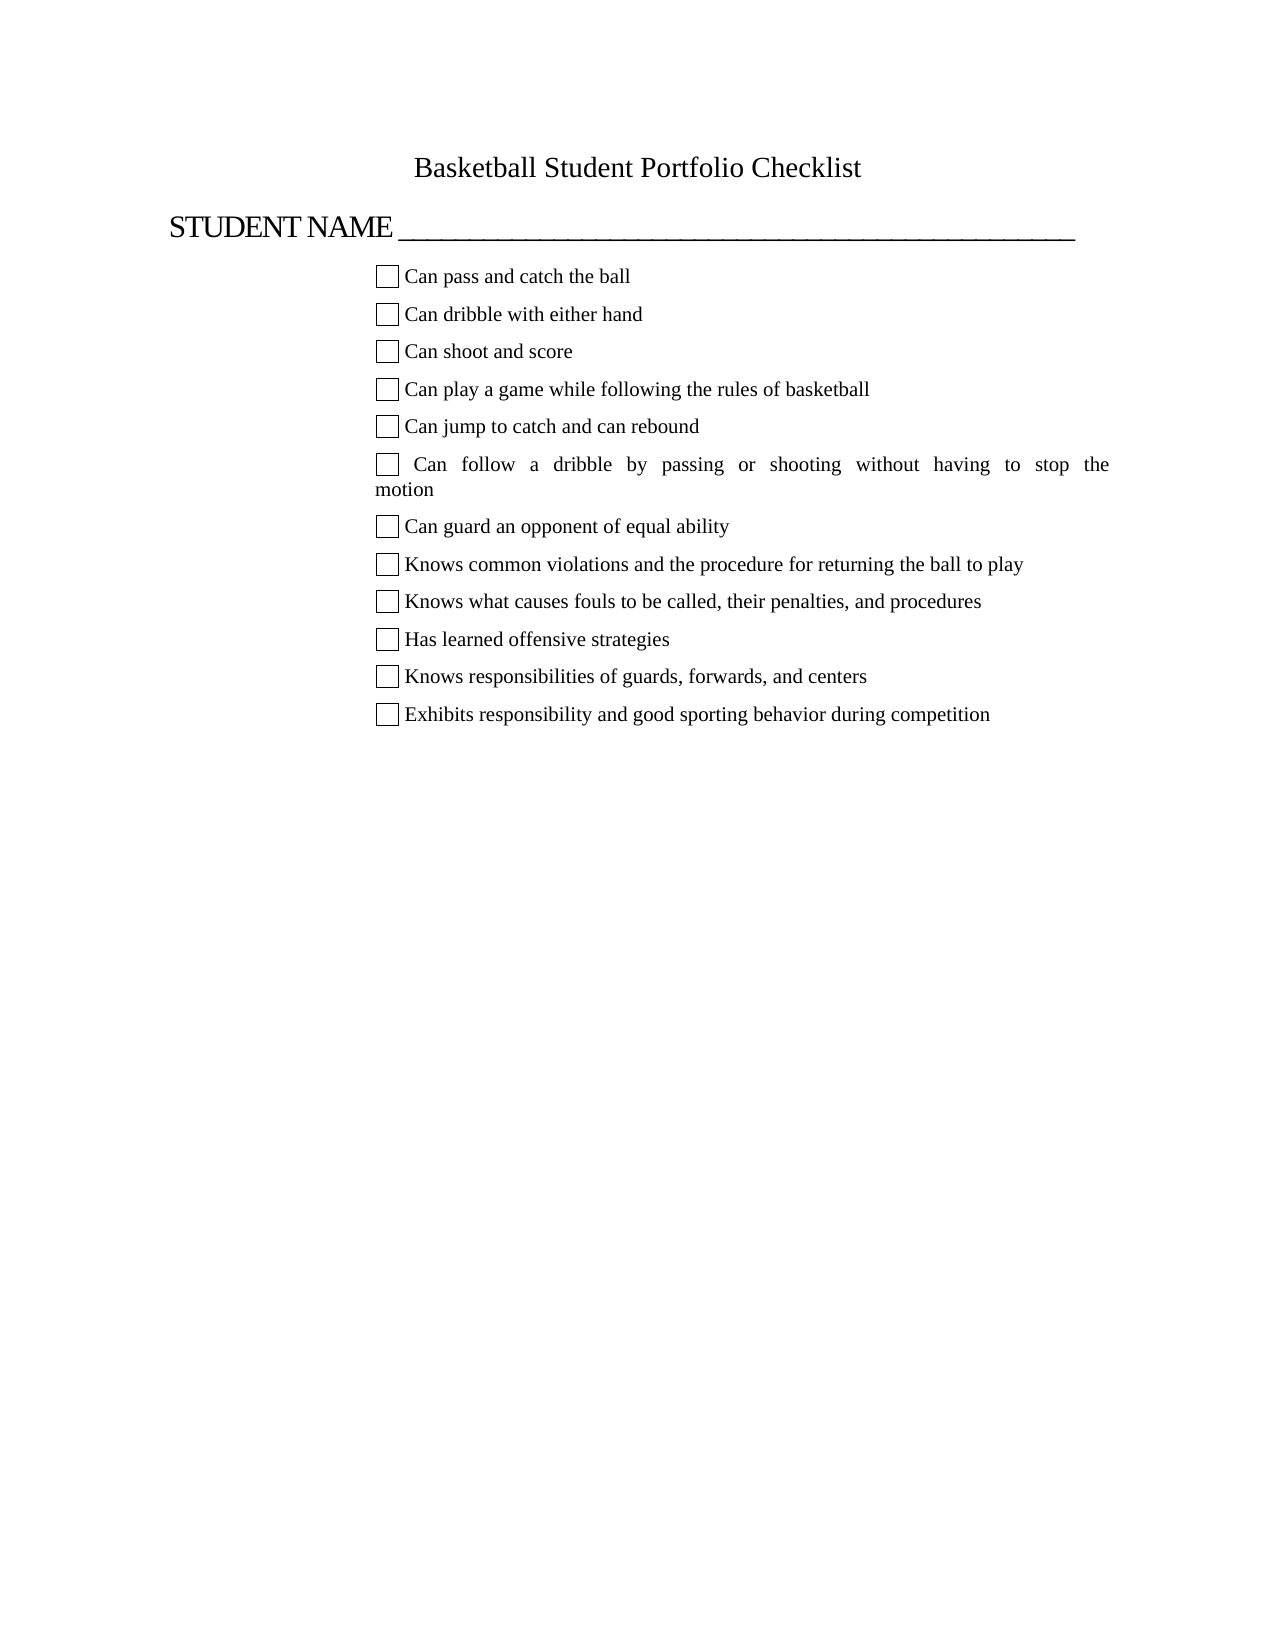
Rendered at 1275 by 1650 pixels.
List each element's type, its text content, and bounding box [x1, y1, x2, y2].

list Can dribble with either hand [375, 301, 1125, 326]
list Knows what causes fouls to be called, their penalties, and procedures [375, 588, 1125, 613]
list Can jump to catch and can rebound [375, 413, 1125, 438]
list Can guard an opponent of equal ability [375, 513, 1125, 538]
list Has learned offensive strategies [375, 626, 1125, 651]
list Knows common violations and the procedure for returning the ball to play [375, 551, 1125, 576]
list Can pass and catch the ball [375, 263, 1125, 288]
list Exhibits responsibility and good sporting behavior during competition [375, 701, 1125, 726]
list Can follow a dribble by passing or shooting without having to stop the motion [375, 451, 1125, 501]
list Knows responsibilities of guards, forwards, and centers [375, 663, 1125, 688]
list Student name ________________________________________________ [169, 208, 1106, 244]
list Basketball Student Portfolio Checklist [150, 150, 1125, 183]
list Can play a game while following the rules of basketball [375, 376, 1125, 401]
list Can shoot and score [375, 338, 1125, 363]
